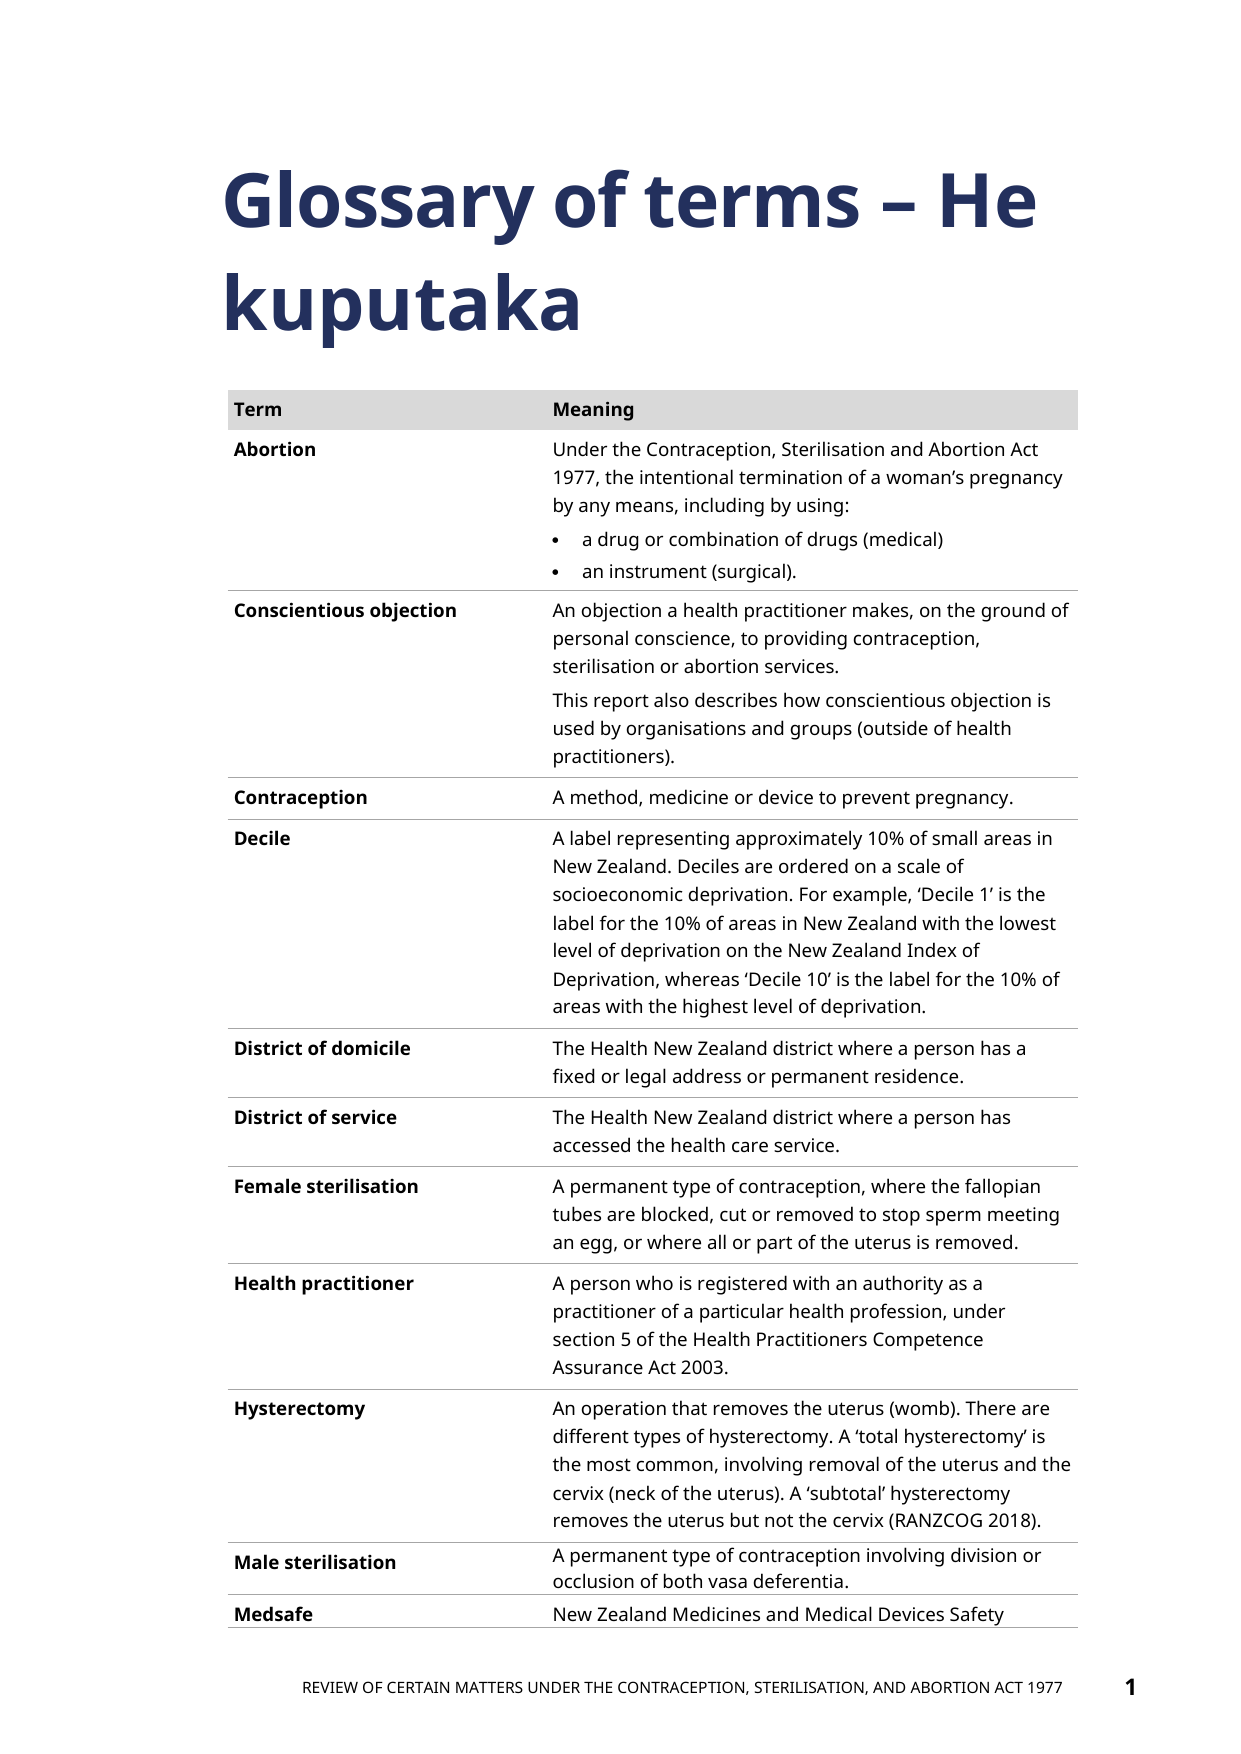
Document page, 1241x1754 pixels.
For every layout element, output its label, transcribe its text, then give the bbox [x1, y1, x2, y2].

subtitle Glossary of terms – He kuputaka [222, 148, 1063, 352]
table_cell Under the Contraception, Sterilisation and Abortion Act 1977, the intentional termination of a woman’s pregnancy by any means, including by using: a drug or combination of drugs (medical) an instrument (surgical). [546, 430, 1078, 590]
table_cell The Health New Zealand district where a person has accessed the health care service. [546, 1098, 1078, 1166]
table_cell Conscientious objection [228, 591, 546, 777]
table_cell A label representing approximately 10% of small areas in New Zealand. Deciles are ordered on a scale of socioeconomic deprivation. For example, ‘Decile 1’ is the label for the 10% of areas in New Zealand with the lowest level of deprivation on the New Zealand Index of Deprivation, whereas ‘Decile 10’ is the label for the 10% of areas with the highest level of deprivation. [546, 820, 1078, 1028]
table_cell Health practitioner [228, 1264, 546, 1388]
table_cell Male sterilisation [228, 1543, 546, 1594]
table_cell A method, medicine or device to prevent pregnancy. [546, 778, 1078, 818]
table_cell Decile [228, 820, 546, 1028]
table_cell An operation that removes the uterus (womb). There are different types of hysterectomy. A ‘total hysterectomy’ is the most common, involving removal of the uterus and the cervix (neck of the uterus). A ‘subtotal’ hysterectomy removes the uterus but not the cervix (RANZCOG 2018). [546, 1390, 1078, 1542]
table_cell Female sterilisation [228, 1167, 546, 1263]
table_cell The Health New Zealand district where a person has a fixed or legal address or permanent residence. [546, 1029, 1078, 1097]
table_header Term [228, 390, 546, 430]
table_cell District of domicile [228, 1029, 546, 1097]
table_cell Hysterectomy [228, 1390, 546, 1542]
table_cell Contraception [228, 778, 546, 818]
table_cell A permanent type of contraception, where the fallopian tubes are blocked, cut or removed to stop sperm meeting an egg, or where all or part of the uterus is removed. [546, 1167, 1078, 1263]
table_cell A permanent type of contraception involving division or occlusion of both vasa deferentia. [844, 1543, 1078, 1594]
table_cell A person who is registered with an authority as a practitioner of a particular health profession, under section 5 of the Health Practitioners Competence Assurance Act 2003. [546, 1264, 1078, 1388]
table_cell Abortion [228, 430, 546, 590]
table_cell Medsafe [228, 1595, 546, 1627]
table_cell An objection a health practitioner makes, on the ground of personal conscience, to providing contraception, sterilisation or abortion services. This report also describes how conscientious objection is used by organisations and groups (outside of health practitioners). [546, 591, 1078, 777]
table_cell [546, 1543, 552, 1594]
table_header Meaning [546, 390, 1078, 430]
table_cell District of service [228, 1098, 546, 1166]
table_cell New Zealand Medicines and Medical Devices Safety Authority, the agency that regulates therapeutic products. [546, 1595, 1078, 1627]
